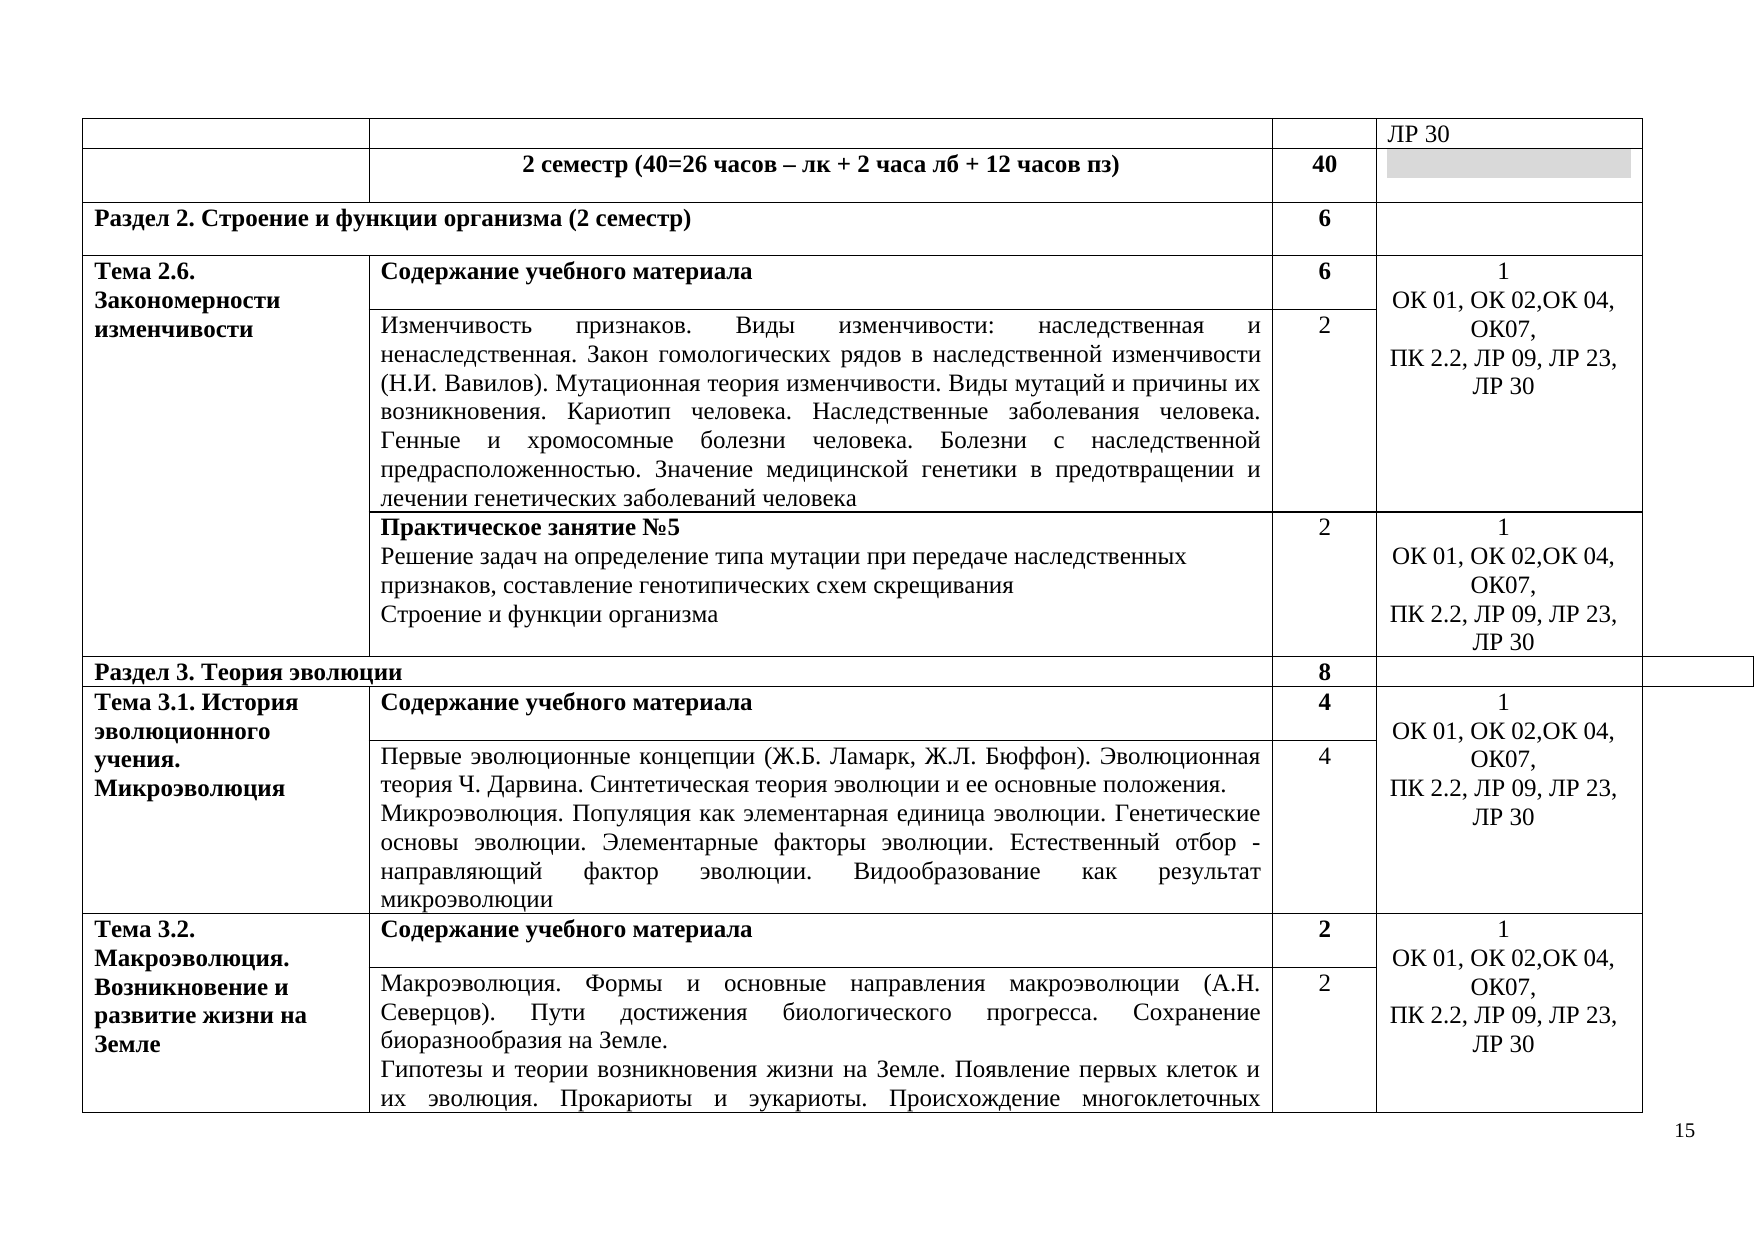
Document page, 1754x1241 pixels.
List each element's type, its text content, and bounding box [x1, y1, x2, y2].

table_cell 2 [1273, 914, 1376, 967]
table_cell [83, 149, 369, 202]
table_cell 1 ОК 01, ОК 02,ОК 04, ОК07, ПК 2.2, ЛР 09, ЛР 23, ЛР 30 [1377, 513, 1642, 656]
table_cell Практическое занятие №5 Решение задач на определение типа мутации при передаче наследственных признаков, составление генотипических схем скрещивания Строение и функции организма [370, 513, 1272, 656]
table_cell Раздел 3. Теория эволюции [83, 657, 1272, 686]
table_cell 8 [1273, 657, 1376, 686]
table_cell 2 [1273, 310, 1376, 511]
table_cell Тема 3.1. История эволюционного учения. Микроэволюция [83, 687, 369, 913]
table_cell Содержание учебного материала [370, 687, 1272, 740]
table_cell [370, 968, 1272, 1112]
table_cell [1377, 657, 1642, 686]
table_cell Изменчивость признаков. Виды изменчивости: наследственная и ненаследственная. Закон гомологических рядов в наследственной изменчивости (Н.И. Вавилов). Мутационная теория изменчивости. Виды мутаций и причины их возникновения. Кариотип человека. Наследственные заболевания человека. Генные и хромосомные болезни человека. Болезни с наследственной предрасположенностью. Значение медицинской генетики в предотвращении и лечении генетических заболеваний человека [370, 310, 1272, 511]
table_cell 40 [1273, 149, 1376, 202]
table_cell 1 ОК 01, ОК 02,ОК 04, ОК07, ПК 2.2, ЛР 09, ЛР 23, ЛР 30 [1377, 687, 1642, 913]
table_cell Тема 3.2. Макроэволюция. Возникновение и развитие жизни на Земле [83, 914, 369, 1112]
table_cell Содержание учебного материала [370, 256, 1272, 309]
table_cell 1 ОК 01, ОК 02,ОК 04, ОК07, ПК 2.2, ЛР 09, ЛР 23, ЛР 30 [1377, 256, 1642, 511]
table_cell Тема 2.6. Закономерности изменчивости [83, 256, 369, 656]
table_cell 2 семестр (40=26 часов – лк + 2 часа лб + 12 часов пз) [370, 149, 1272, 202]
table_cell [1377, 119, 1642, 148]
table_cell Раздел 2. Строение и функции организма (2 семестр) [83, 203, 1272, 255]
table_cell [1377, 203, 1642, 255]
table_cell Первые эволюционные концепции (Ж.Б. Ламарк, Ж.Л. Бюффон). Эволюционная теория Ч. Дарвина. Синтетическая теория эволюции и ее основные положения. Микроэволюция. Популяция как элементарная единица эволюции. Генетические основы эволюции. Элементарные факторы эволюции. Естественный отбор - направляющий фактор эволюции. Видообразование как результат микроэволюции [370, 741, 1272, 913]
table_cell 4 [1273, 741, 1376, 913]
table_cell 6 [1273, 256, 1376, 309]
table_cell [370, 119, 1272, 148]
table_cell 1 ОК 01, ОК 02,ОК 04, ОК07, ПК 2.2, ЛР 09, ЛР 23, ЛР 30 [1377, 914, 1642, 1112]
table_cell 4 [1273, 687, 1376, 740]
table_cell 2 [1273, 968, 1376, 1112]
table_cell 2 [1273, 513, 1376, 656]
table_cell Содержание учебного материала [370, 914, 1272, 967]
table_cell 6 [1273, 203, 1376, 255]
table_cell 2 [1273, 119, 1376, 148]
table_cell [1643, 657, 1753, 686]
table_cell [1377, 149, 1642, 202]
